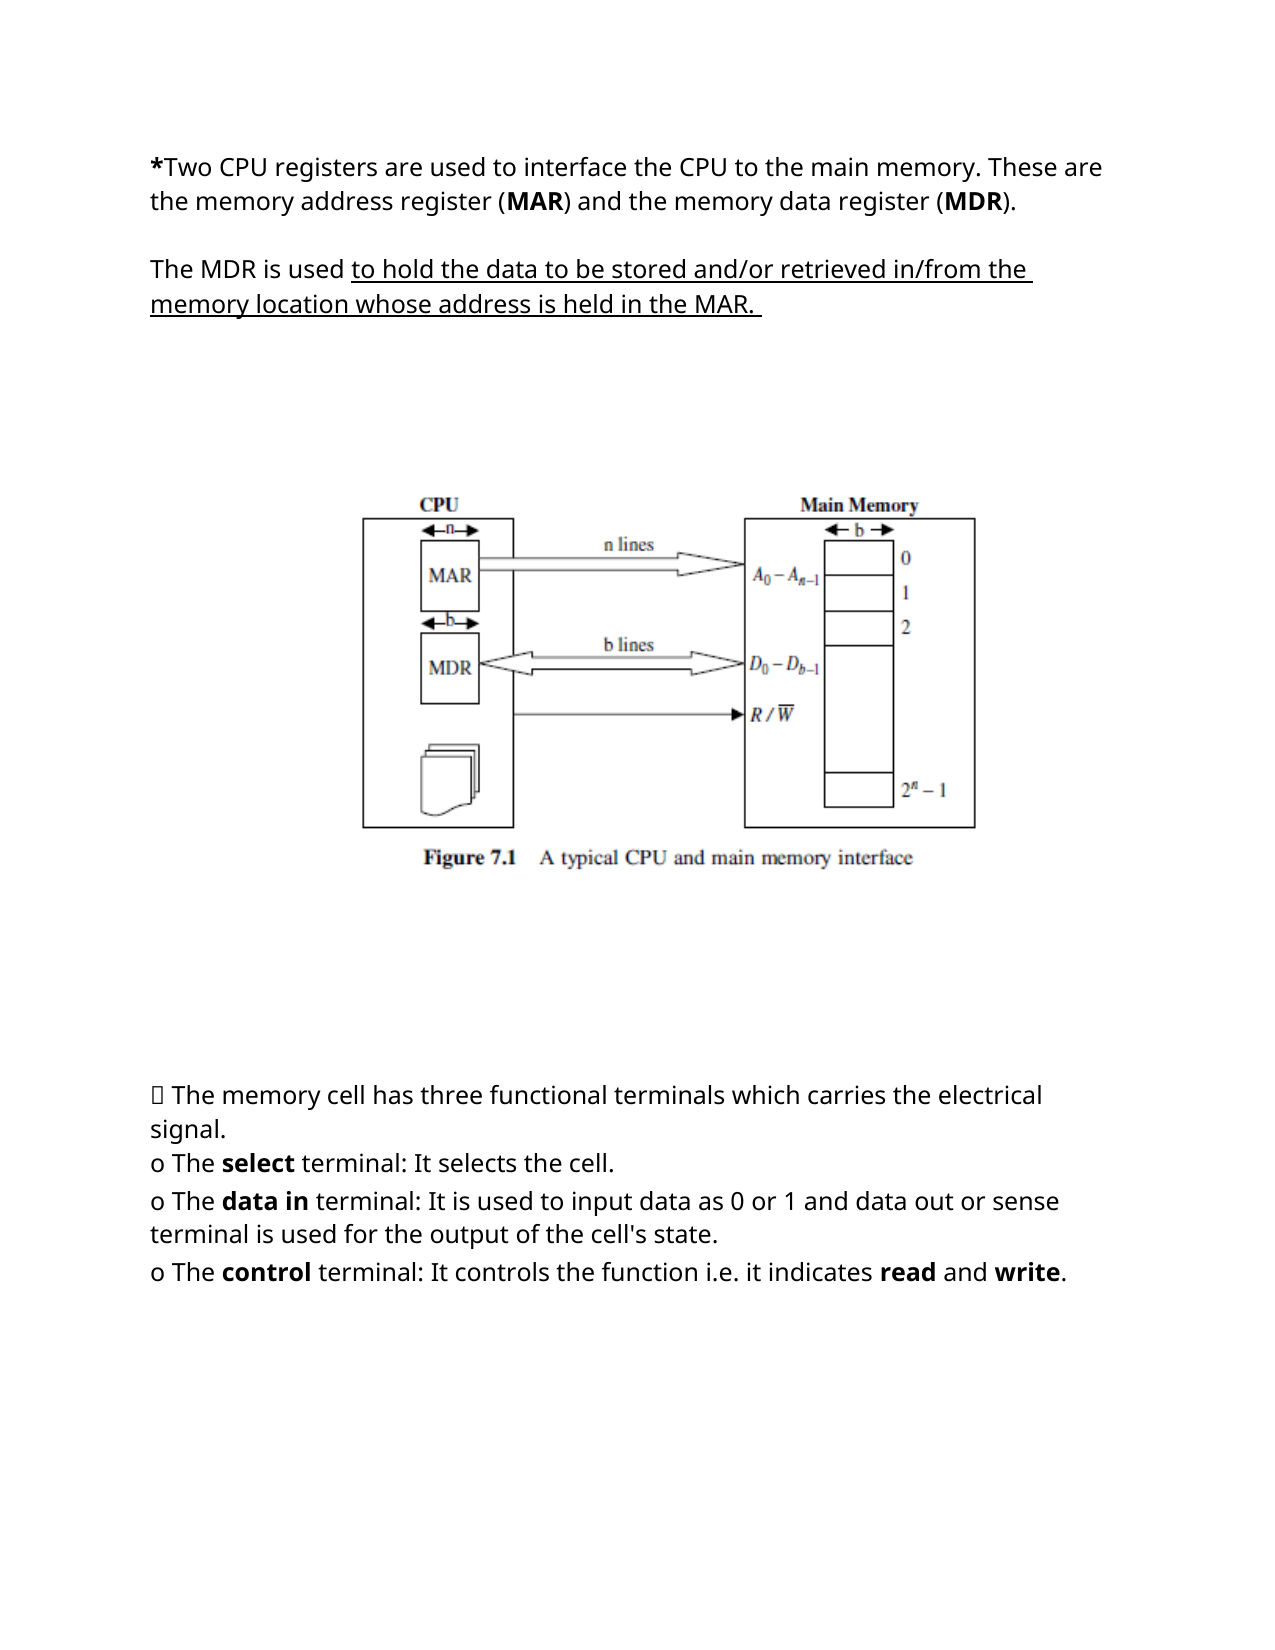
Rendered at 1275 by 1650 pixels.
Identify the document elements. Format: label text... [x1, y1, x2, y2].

picture [150, 491, 1100, 885]
text o The select terminal: It selects the cell. [150, 1146, 1125, 1180]
text o The data in terminal: It is used to input data as 0 or 1 and data out or sense terminal is used for the output of the cell's state. [150, 1183, 1125, 1251]
text *Two CPU registers are used to interface the CPU to the main memory. These are the memory address register (MAR) and the memory data register (MDR). [150, 150, 1125, 218]
text The MDR is used to hold the data to be stored and/or retrieved in/from the memory location whose address is held in the MAR. [150, 252, 1125, 320]
text o The control terminal: It controls the function i.e. it indicates read and write. [150, 1254, 1125, 1288]
text  The memory cell has three functional terminals which carries the electrical signal. [150, 1078, 1125, 1146]
